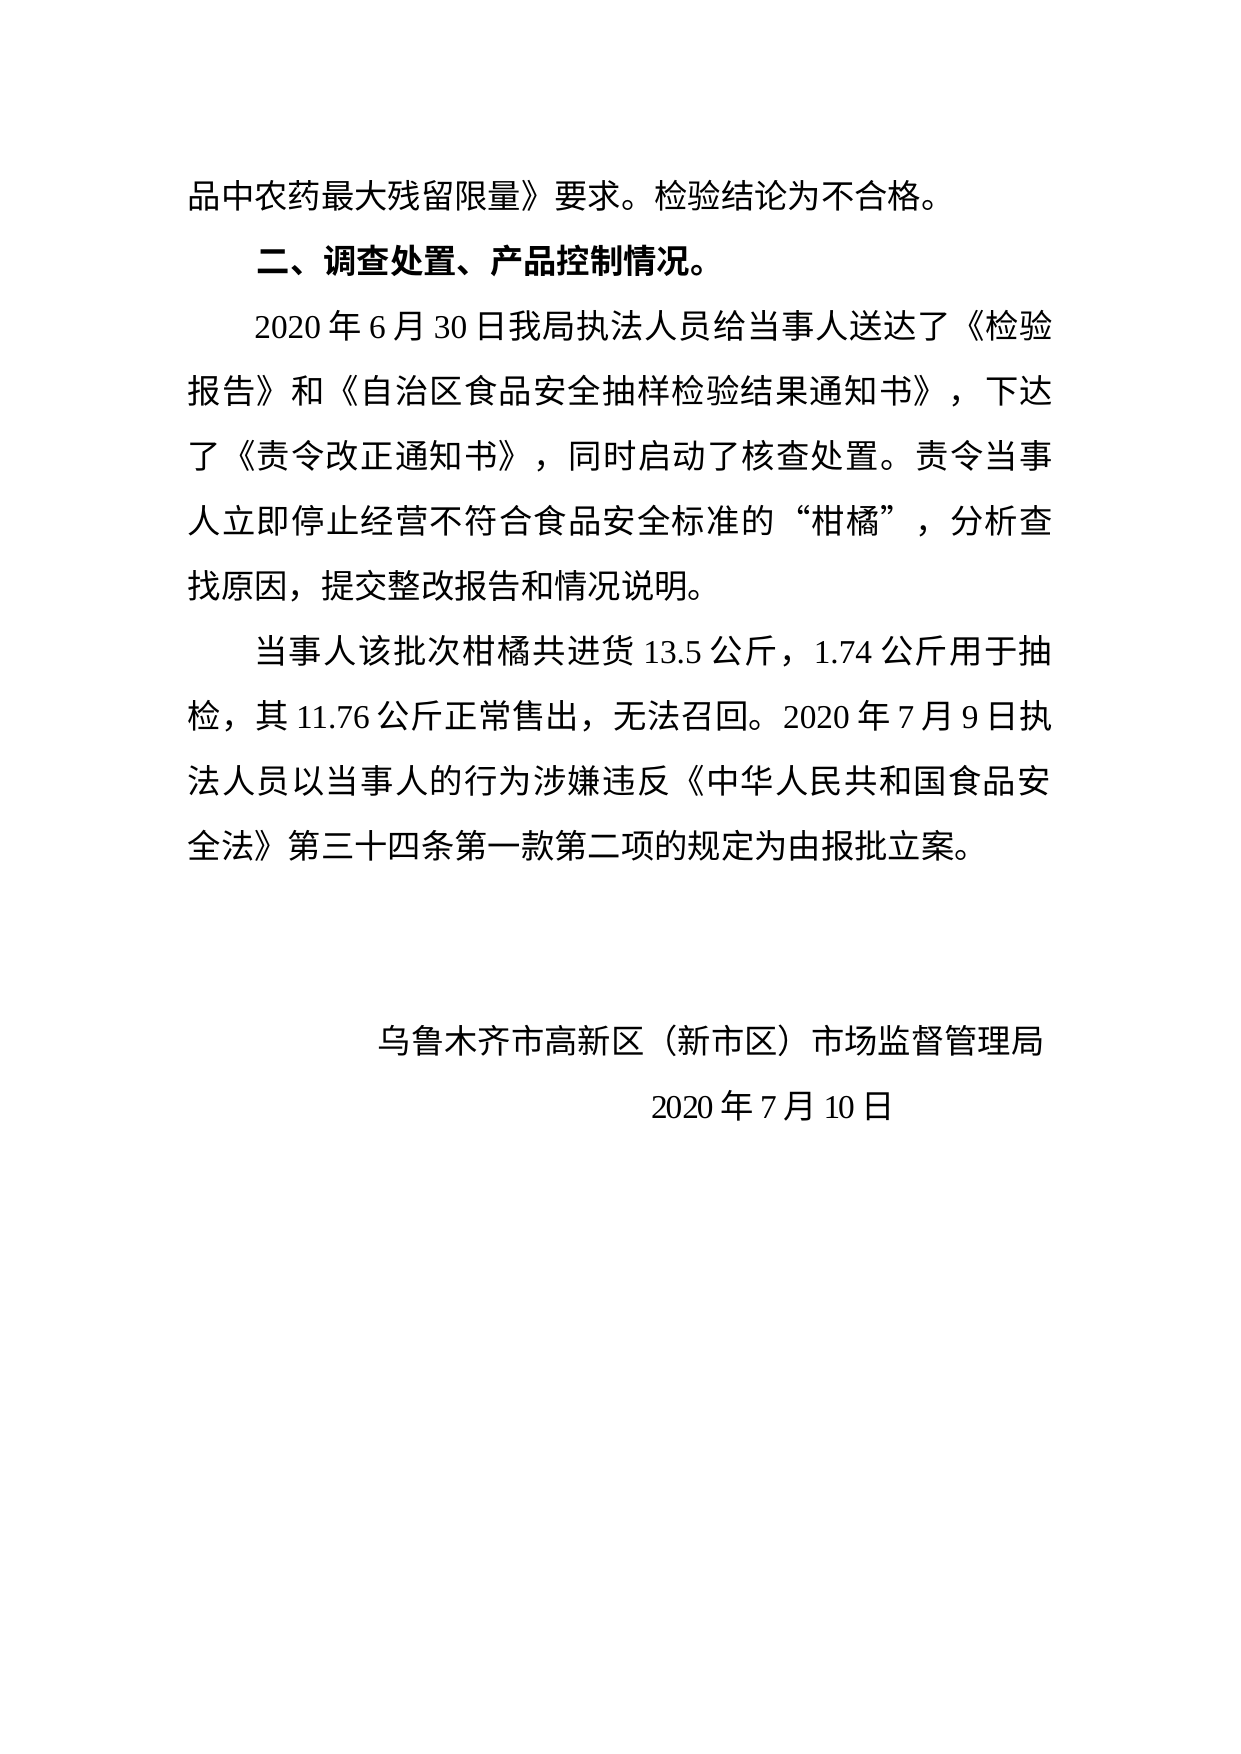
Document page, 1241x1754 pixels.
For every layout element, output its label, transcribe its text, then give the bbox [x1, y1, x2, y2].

text 2020年7月10日 [187, 1072, 1053, 1137]
text 乌鲁木齐市高新区（新市区）市场监督管理局 [187, 1007, 1053, 1072]
text 2020年6月30日我局执法人员给当事人送达了《检验报告》和《自治区食品安全抽样检验结果通知书》，下达了《责令改正通知书》，同时启动了核查处置。责令当事人立即停止经营不符合食品安全标准的“柑橘”，分析查找原因，提交整改报告和情况说明。 [187, 292, 1053, 617]
text 当事人该批次柑橘共进货13.5公斤，1.74公斤用于抽检，其11.76公斤正常售出，无法召回。2020年7月9日执法人员以当事人的行为涉嫌违反《中华人民共和国食品安全法》第三十四条第一款第二项的规定为由报批立案。 [187, 617, 1053, 877]
list 调查处置、产品控制情况。 [187, 227, 1053, 292]
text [187, 162, 1053, 227]
